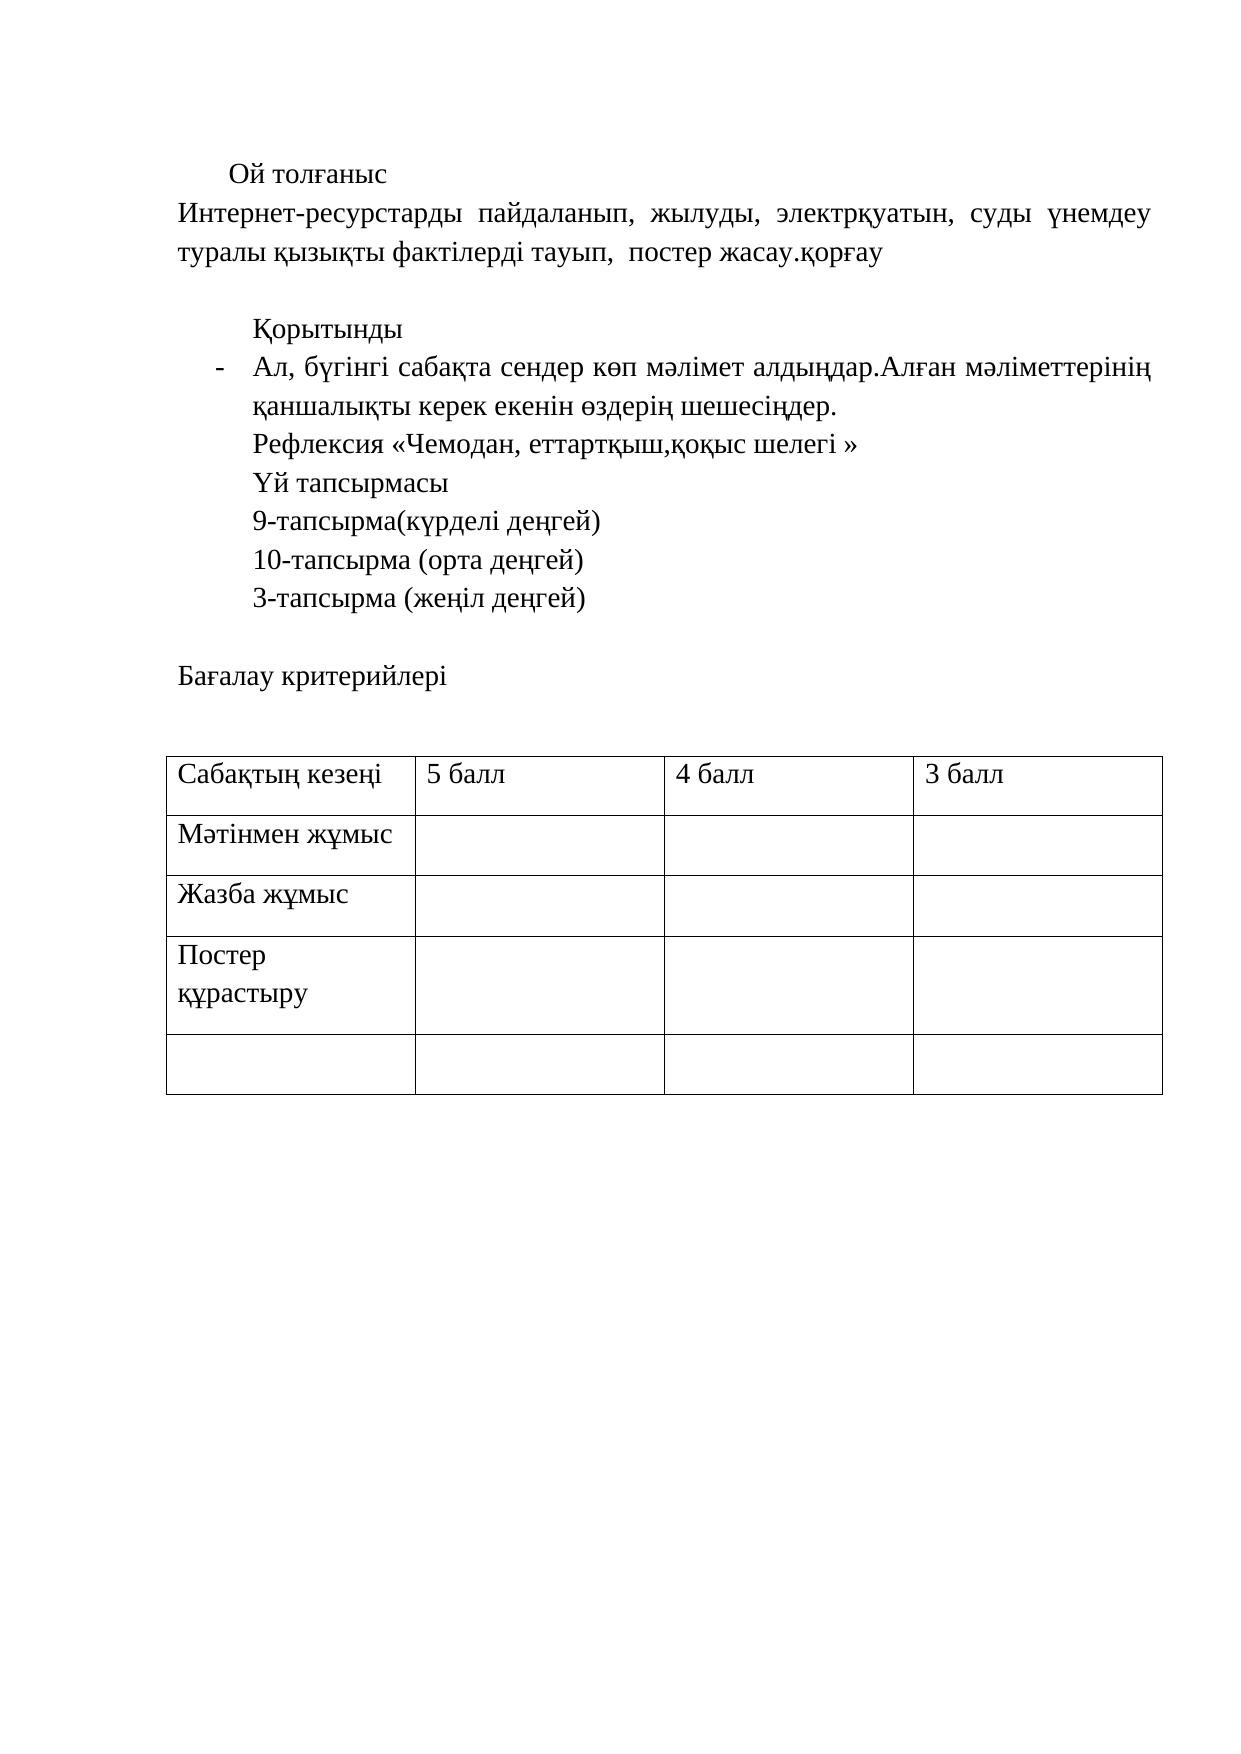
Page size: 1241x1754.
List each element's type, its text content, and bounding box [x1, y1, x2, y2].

table_cell Постер құрастыру [167, 937, 415, 1033]
table_cell [914, 816, 1162, 875]
list Үй тапсырмасы [252, 465, 1152, 498]
list 10-тапсырма (орта деңгей) [252, 542, 1152, 576]
table_cell [914, 1035, 1162, 1094]
list Қорытынды [252, 311, 1152, 344]
table_header 5 балл [416, 757, 664, 815]
table_cell [416, 816, 664, 875]
table_cell [665, 937, 913, 1033]
table_cell [416, 876, 664, 936]
table_header 4 балл [665, 757, 913, 815]
list 3-тапсырма (жеңіл деңгей) [252, 581, 1152, 614]
table_cell [167, 1035, 415, 1094]
list Рефлексия «Чемодан, еттартқыш,қоқыс шелегі » [252, 426, 1152, 460]
table_cell [914, 937, 1162, 1033]
table_cell [665, 816, 913, 875]
table_cell [416, 937, 664, 1033]
list Ой толғаныс [177, 157, 1152, 190]
table_cell Мәтінмен жұмыс [167, 816, 415, 875]
table_cell [416, 1035, 664, 1094]
table_header Сабақтың кезеңі [167, 757, 415, 815]
list Интернет-ресурстарды пайдаланып, жылуды, электрқуатын, суды үнемдеу туралы қызықты фактілерді тауып, постер жасау.қорғау [177, 195, 1152, 267]
table_cell Жазба жұмыс [167, 876, 415, 936]
list 9-тапсырма(күрделі деңгей) [252, 503, 1152, 537]
list Бағалау критерийлері [177, 658, 1152, 691]
table_cell [914, 876, 1162, 936]
table_cell [665, 1035, 913, 1094]
list Ал, бүгінгі сабақта сендер көп мәлімет алдыңдар.Алған мәліметтерінің қаншалықты керек екенін өздерің шешесіңдер. [215, 349, 1152, 421]
table_header 3 балл [914, 757, 1162, 815]
table_cell [665, 876, 913, 936]
